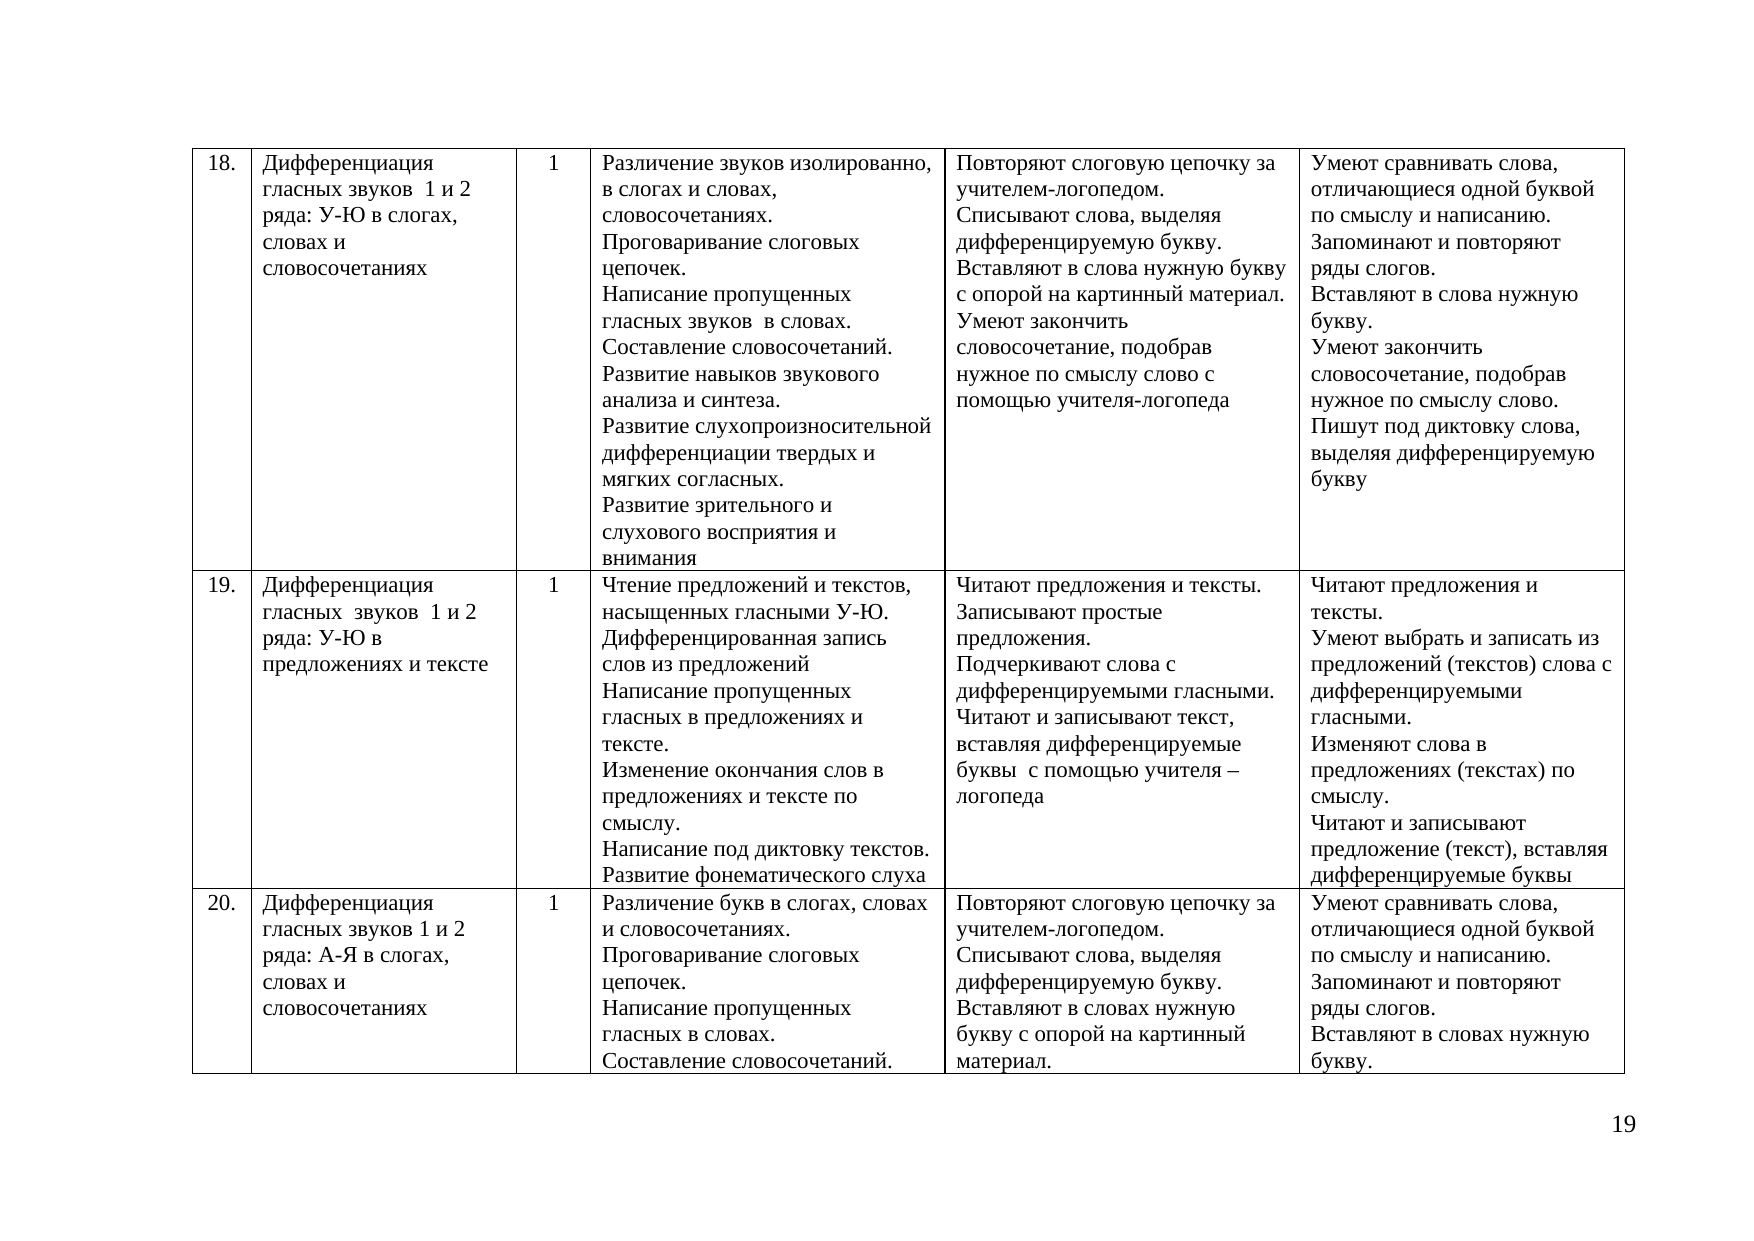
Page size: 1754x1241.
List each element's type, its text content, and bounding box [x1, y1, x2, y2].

table_header Умеют сравнивать слова, отличающиеся одной буквой по смыслу и написанию. Запоминают и повторяют ряды слогов. Вставляют в слова нужную букву. Умеют закончить словосочетание, подобрав нужное по смыслу слово. Пишут под диктовку слова, выделяя дифференцируемую букву [1300, 149, 1624, 570]
table_header Различение звуков изолированно, в слогах и словах, словосочетаниях. Проговаривание слоговых цепочек. Написание пропущенных гласных звуков в словах. Составление словосочетаний. Развитие навыков звукового анализа и синтеза. Развитие слухопроизносительной дифференциации твердых и мягких согласных. Развитие зрительного и слухового восприятия и внимания [591, 149, 944, 570]
table_cell 19. [193, 571, 251, 888]
table_cell 20. [193, 889, 251, 1073]
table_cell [1300, 889, 1624, 1073]
table_header 1 [517, 149, 590, 570]
table_header Дифференциация гласных звуков 1 и 2 ряда: У-Ю в слогах, словах и словосочетаниях [252, 149, 516, 570]
table_cell Чтение предложений и текстов, насыщенных гласными У-Ю. Дифференцированная запись слов из предложений Написание пропущенных гласных в предложениях и тексте. Изменение окончания слов в предложениях и тексте по смыслу. Написание под диктовку текстов. Развитие фонематического слуха [591, 571, 944, 888]
table_cell 1 [517, 889, 590, 1073]
table_cell Читают предложения и тексты. Умеют выбрать и записать из предложений (текстов) слова с дифференцируемыми гласными. Изменяют слова в предложениях (текстах) по смыслу. Читают и записывают предложение (текст), вставляя дифференцируемые буквы [1300, 571, 1624, 888]
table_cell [591, 889, 944, 1073]
table_cell Дифференциация гласных звуков 1 и 2 ряда: У-Ю в предложениях и тексте [252, 571, 516, 888]
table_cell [946, 889, 1299, 1073]
table_cell 1 [517, 571, 590, 888]
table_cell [252, 889, 516, 1073]
table_header 18. [193, 149, 251, 570]
table_header Повторяют слоговую цепочку за учителем-логопедом. Списывают слова, выделяя дифференцируемую букву. Вставляют в слова нужную букву с опорой на картинный материал. Умеют закончить словосочетание, подобрав нужное по смыслу слово с помощью учителя-логопеда [946, 149, 1299, 570]
